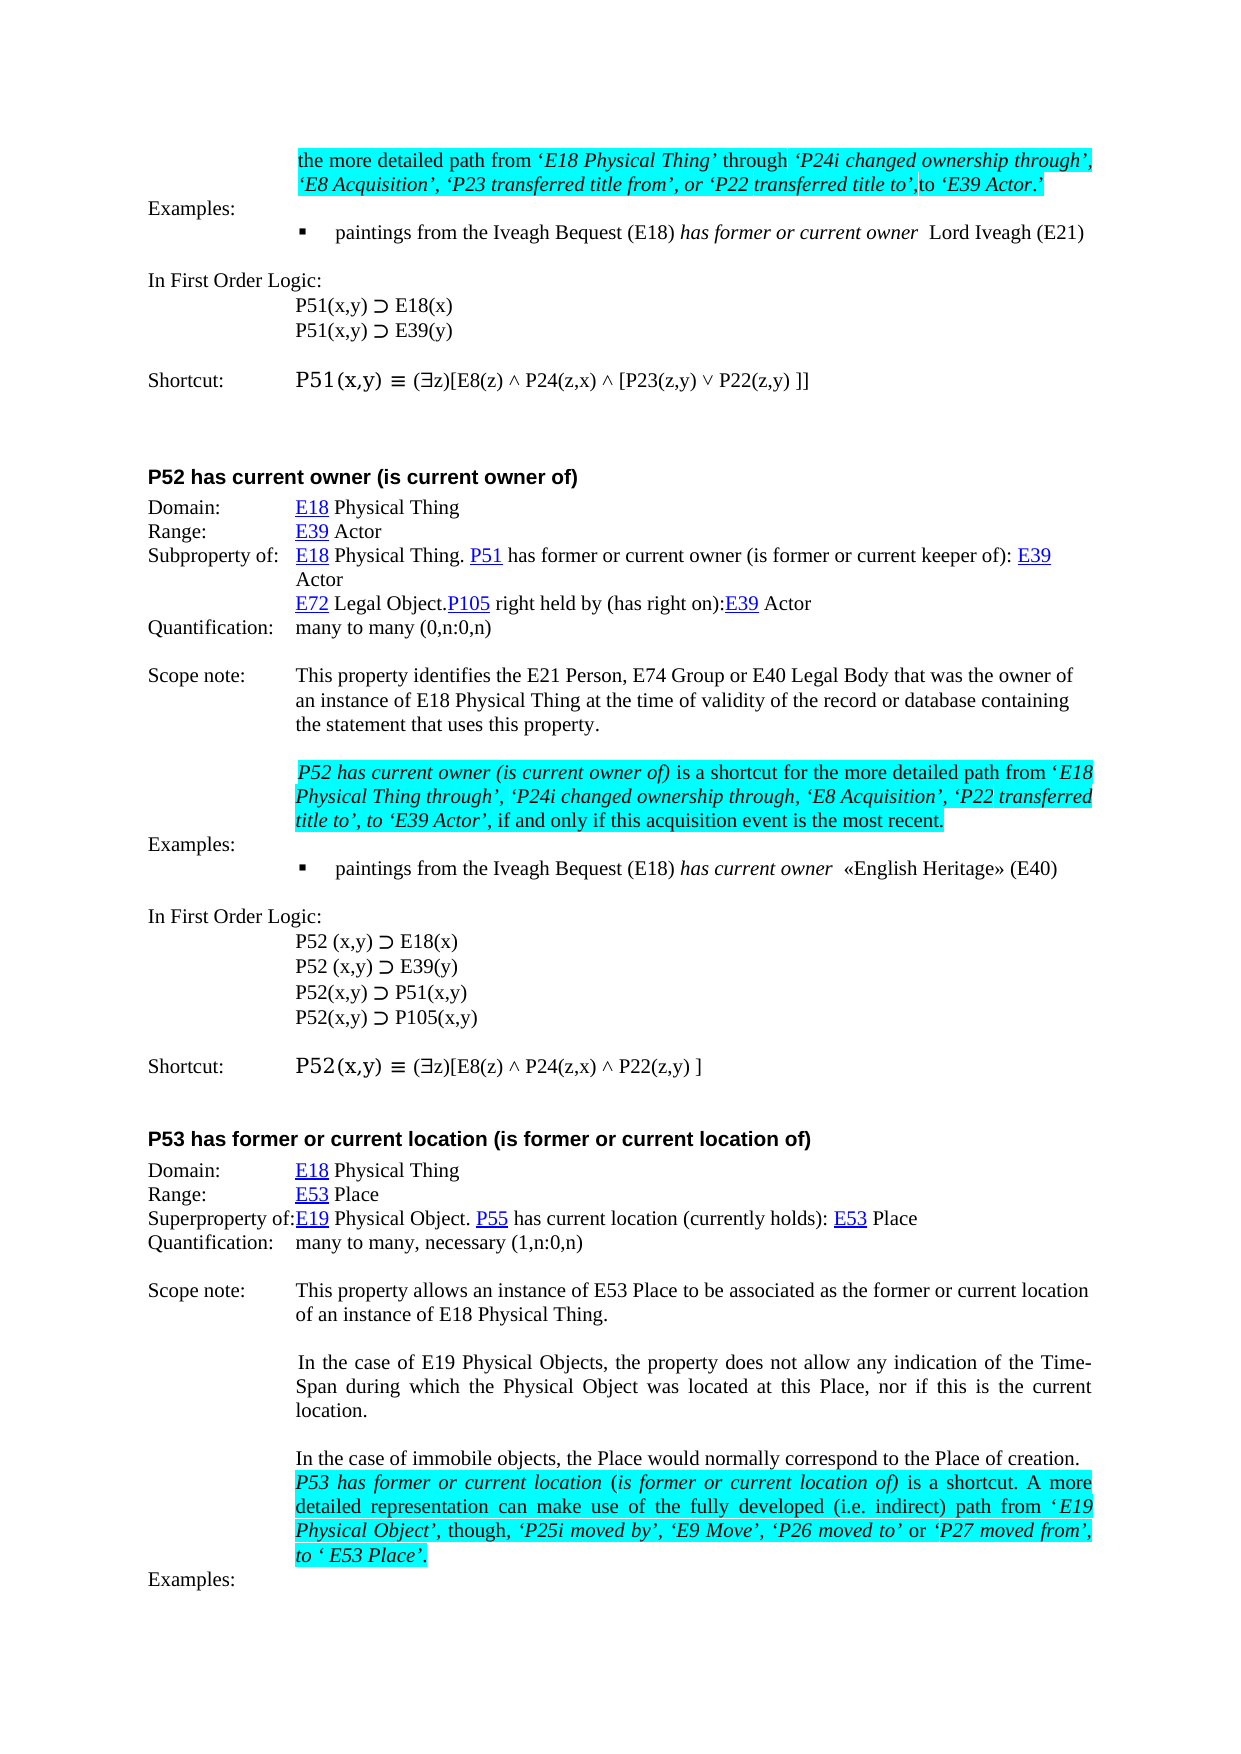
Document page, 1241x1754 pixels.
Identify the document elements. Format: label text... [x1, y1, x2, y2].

text Quantification: many to many (0,n:0,n) [148, 615, 1093, 639]
text Scope note: This property allows an instance of E53 Place to be associated as the former or current location of an instance of E18 Physical Thing. [148, 1278, 1093, 1326]
text P52 (x,y) ⊃ E39(y) [148, 953, 1093, 978]
subtitle P52 has current owner (is current owner of) [148, 465, 1093, 489]
text Examples: [148, 1567, 1093, 1591]
list paintings from the Iveagh Bequest (E18) has current owner «English Heritage» (E40) [298, 856, 1093, 880]
text Superproperty of: E19 Physical Object. P55 has current location (currently holds): E53 Place [148, 1206, 1093, 1230]
text Examples: [148, 832, 1093, 856]
text P52 (x,y) ⊃ E18(x) [148, 928, 1093, 953]
text Shortcut: P51(x,y) ≡ (z)[E8(z) ˄ P24(z,x) ˄ [P23(z,y) ˅ P22(z,y) ]] [148, 366, 1093, 392]
text In First Order Logic: [148, 268, 1093, 292]
text P51(x,y) ⊃ E39(y) [148, 317, 1093, 342]
text P51(x,y) ⊃ E18(x) [148, 292, 1093, 317]
text Range: E39 Actor [148, 519, 1093, 543]
list paintings from the Iveagh Bequest (E18) has former or current owner Lord Iveagh (E21) [298, 220, 1093, 244]
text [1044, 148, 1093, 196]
text P53 has former or current location (is former or current location of) is a shortcut. A more detailed representation can make use of the fully developed (i.e. indirect) path from ‘E19 Physical Object’, though, ‘P25i moved by’, ‘E9 Move’, ‘P26 moved to’ or ‘P27 moved from’, to ‘ E53 Place’. [295, 1518, 1093, 1567]
text In the case of immobile objects, the Place would normally correspond to the Place of creation. [220, 1446, 1093, 1470]
text Scope note: This property identifies the E21 Person, E74 Group or E40 Legal Body that was the owner of an instance of E18 Physical Thing at the time of validity of the record or database containing the statement that uses this property. [148, 663, 1093, 736]
text Domain: E18 Physical Thing [148, 1157, 1093, 1182]
text Shortcut: P52(x,y) ≡ (z)[E8(z) ˄ P24(z,x) ˄ P22(z,y) ] [148, 1053, 1093, 1078]
subtitle P53 has former or current location (is former or current location of) [148, 1127, 1093, 1151]
text Examples: [148, 196, 1093, 220]
text P52(x,y) ⊃ P51(x,y) [148, 978, 1093, 1004]
text E72 Legal Object.P105 right held by (has right on):E39 Actor [148, 591, 1093, 615]
text P52(x,y) ⊃ P105(x,y) [148, 1004, 1093, 1029]
text In the case of E19 Physical Objects, the property does not allow any indication of the Time-Span during which the Physical Object was located at this Place, nor if this is the current location. [295, 1350, 1093, 1422]
text Range: E53 Place [148, 1182, 1093, 1206]
text Domain: E18 Physical Thing [148, 495, 1093, 519]
text In First Order Logic: [148, 904, 1093, 928]
text Quantification: many to many, necessary (1,n:0,n) [148, 1230, 1093, 1254]
text Subproperty of: E18 Physical Thing. P51 has former or current owner (is former or current keeper of): E39 Actor [148, 543, 1093, 591]
